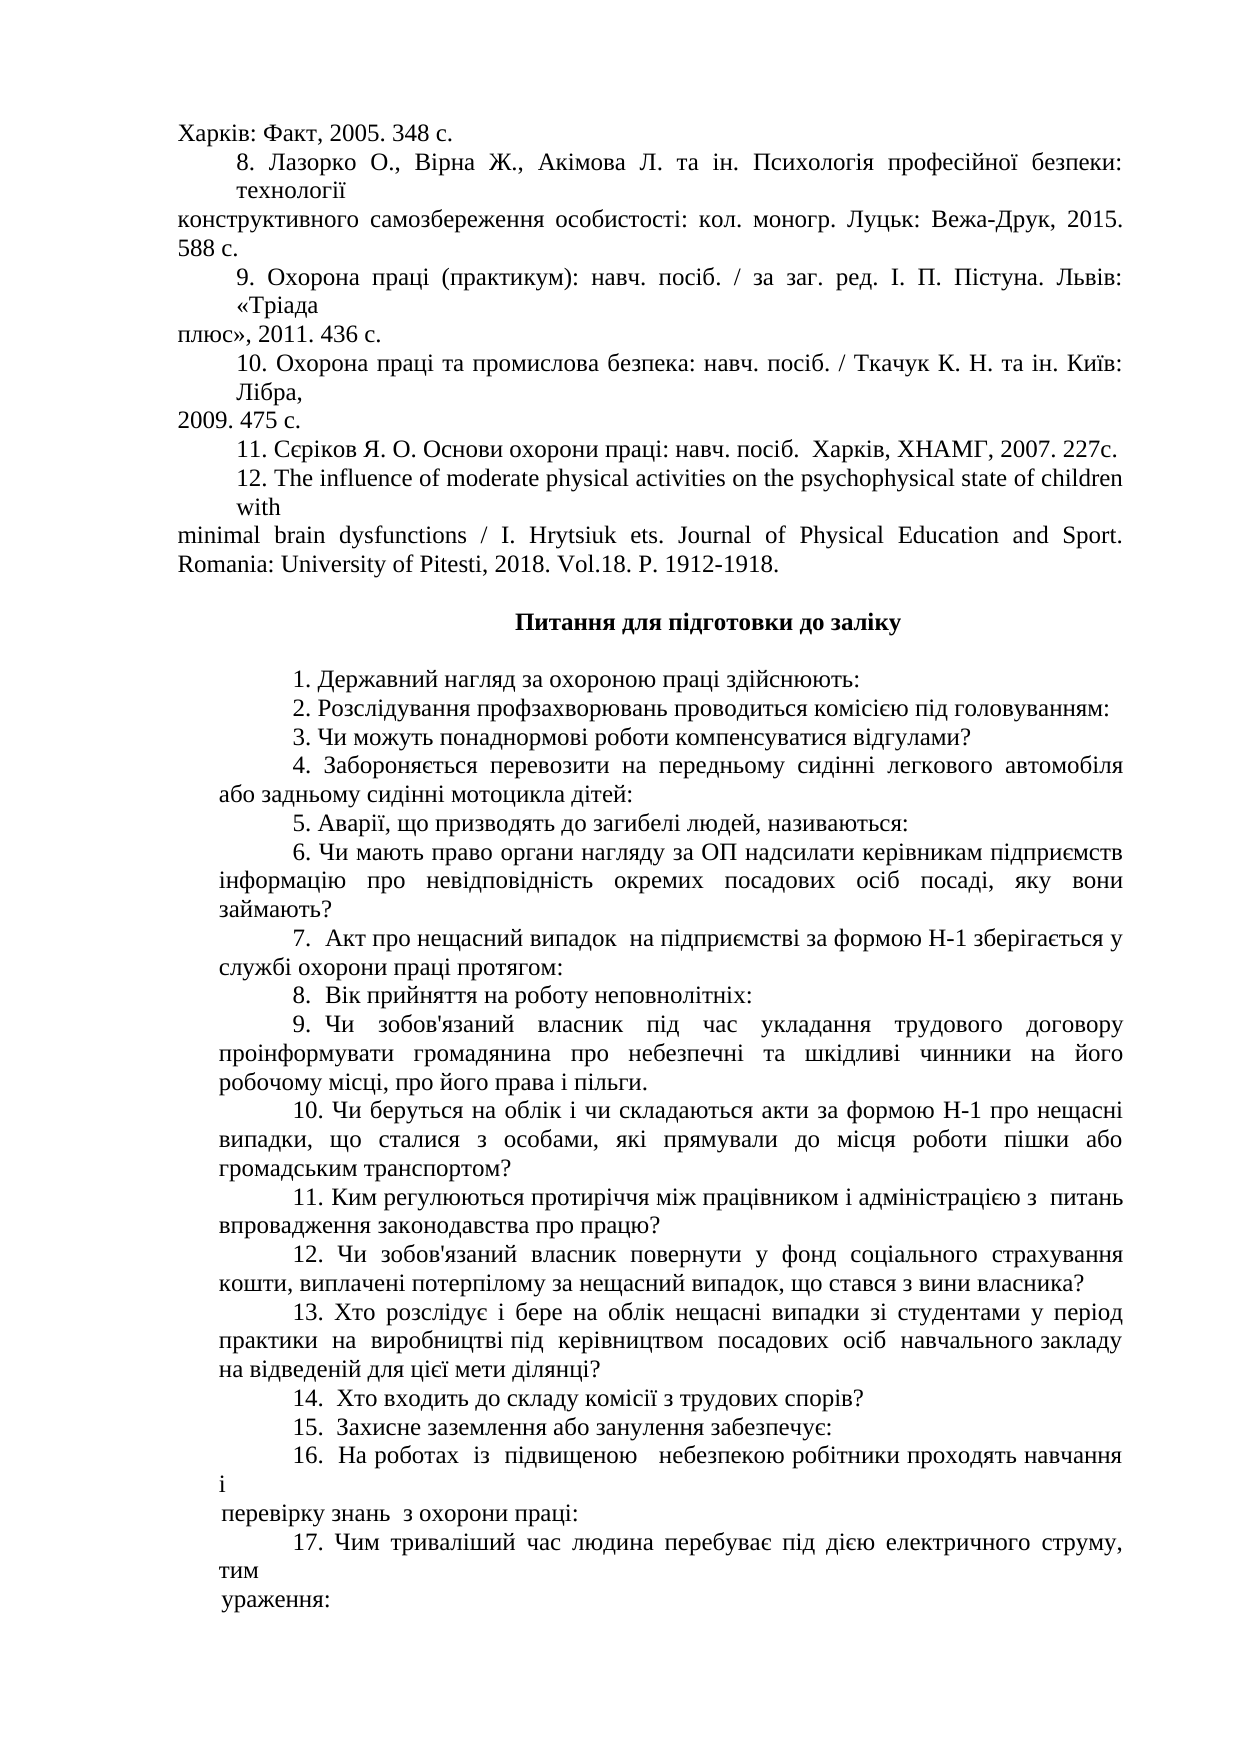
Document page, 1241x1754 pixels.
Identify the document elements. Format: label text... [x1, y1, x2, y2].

text 5. Аварії, що призводять до загибелі людей, називаються: [219, 808, 1124, 837]
text 13. Хто розслідує і бере на облік нещасні випадки зі студентами у період практики на виробництві під керівництвом посадових осіб навчального закладу на відведеній для цієї мети ділянці? [219, 1297, 1124, 1383]
text 1. Державний нагляд за охороною праці здійснюють: [219, 664, 1124, 693]
text 17. Чим триваліший час людина перебуває під дією електричного струму, тим [219, 1527, 1124, 1584]
text 9. Чи зобов'язаний власник під час укладання трудового договору проінформувати громадянина про небезпечні та шкідливі чинники на його робочому місці, про його права і пільги. [219, 1009, 1124, 1096]
text 11. Сєріков Я. О. Основи охорони праці: навч. посіб. Харків, ХНАМГ, 2007. 227с. [236, 434, 1124, 463]
text Харків: Факт, 2005. 348 с. [177, 118, 1124, 147]
text 15. Захисне заземлення або занулення забезпечує: [219, 1412, 1124, 1441]
text Питання для підготовки до заліку [219, 607, 1124, 636]
text 3. Чи можуть понаднормові роботи компенсуватися відгулами? [219, 722, 1124, 751]
text 12. Чи зобов'язаний власник повернути у фонд соціального страхування кошти, виплачені потерпілому за нещасний випадок, що стався з вини власника? [219, 1239, 1124, 1297]
text ураження: [177, 1584, 1124, 1613]
text 11. Ким регулюються протиріччя між працівником і адміністрацією з питань впровадження законодавства про працю? [219, 1182, 1124, 1239]
text 12. The influence of moderate physical activities on the psychophysical state of children with [236, 463, 1124, 521]
text 14. Хто входить до складу комісії з трудових спорів? [219, 1383, 1124, 1412]
text 8. Вік прийняття на роботу неповнолітніх: [219, 981, 1124, 1009]
text 2009. 475 с. [177, 406, 1124, 434]
text 6. Чи мають право органи нагляду за ОП надсилати керівникам підприємств інформацію про невідповідність окремих посадових осіб посаді, яку вони займають? [219, 837, 1124, 923]
text 10. Охорона праці та промислова безпека: навч. посіб. / Ткачук К. Н. та ін. Київ: Лібра, [236, 348, 1124, 406]
text 9. Охорона праці (практикум): навч. посіб. / за заг. ред. І. П. Пістуна. Львів: «Тріада [236, 262, 1124, 319]
text 2. Розслідування профзахворювань проводиться комісією під головуванням: [219, 693, 1124, 722]
text перевірку знань з охорони праці: [177, 1498, 1124, 1527]
text плюс», 2011. 436 с. [177, 319, 1124, 348]
text 8. Лазорко О., Вірна Ж., Акімова Л. та ін. Психологія професійної безпеки: технології [236, 147, 1124, 204]
text 7. Акт про нещасний випадок на підприємстві за формою Н-1 зберігається у службі охорони праці протягом: [219, 923, 1124, 981]
text 4. Забороняється перевозити на передньому сидінні легкового автомобіля або задньому сидінні мотоцикла дітей: [219, 751, 1124, 808]
text конструктивного самозбереження особистості: кол. моногр. Луцьк: Вежа-Друк, 2015. 588 с. [177, 204, 1124, 262]
text 16. На роботах із підвищеною небезпекою робітники проходять навчання і [219, 1441, 1124, 1498]
text minimal brain dysfunctions / I. Hrytsiuk ets. Journal of Physical Education and Sport. Romania: University of Pitesti, 2018. Vol.18. P. 1912-1918. [177, 521, 1124, 578]
text 10. Чи беруться на облік і чи складаються акти за формою Н-1 про нещасні випадки, що сталися з особами, які прямували до місця роботи пішки або громадським транспортом? [219, 1096, 1124, 1182]
